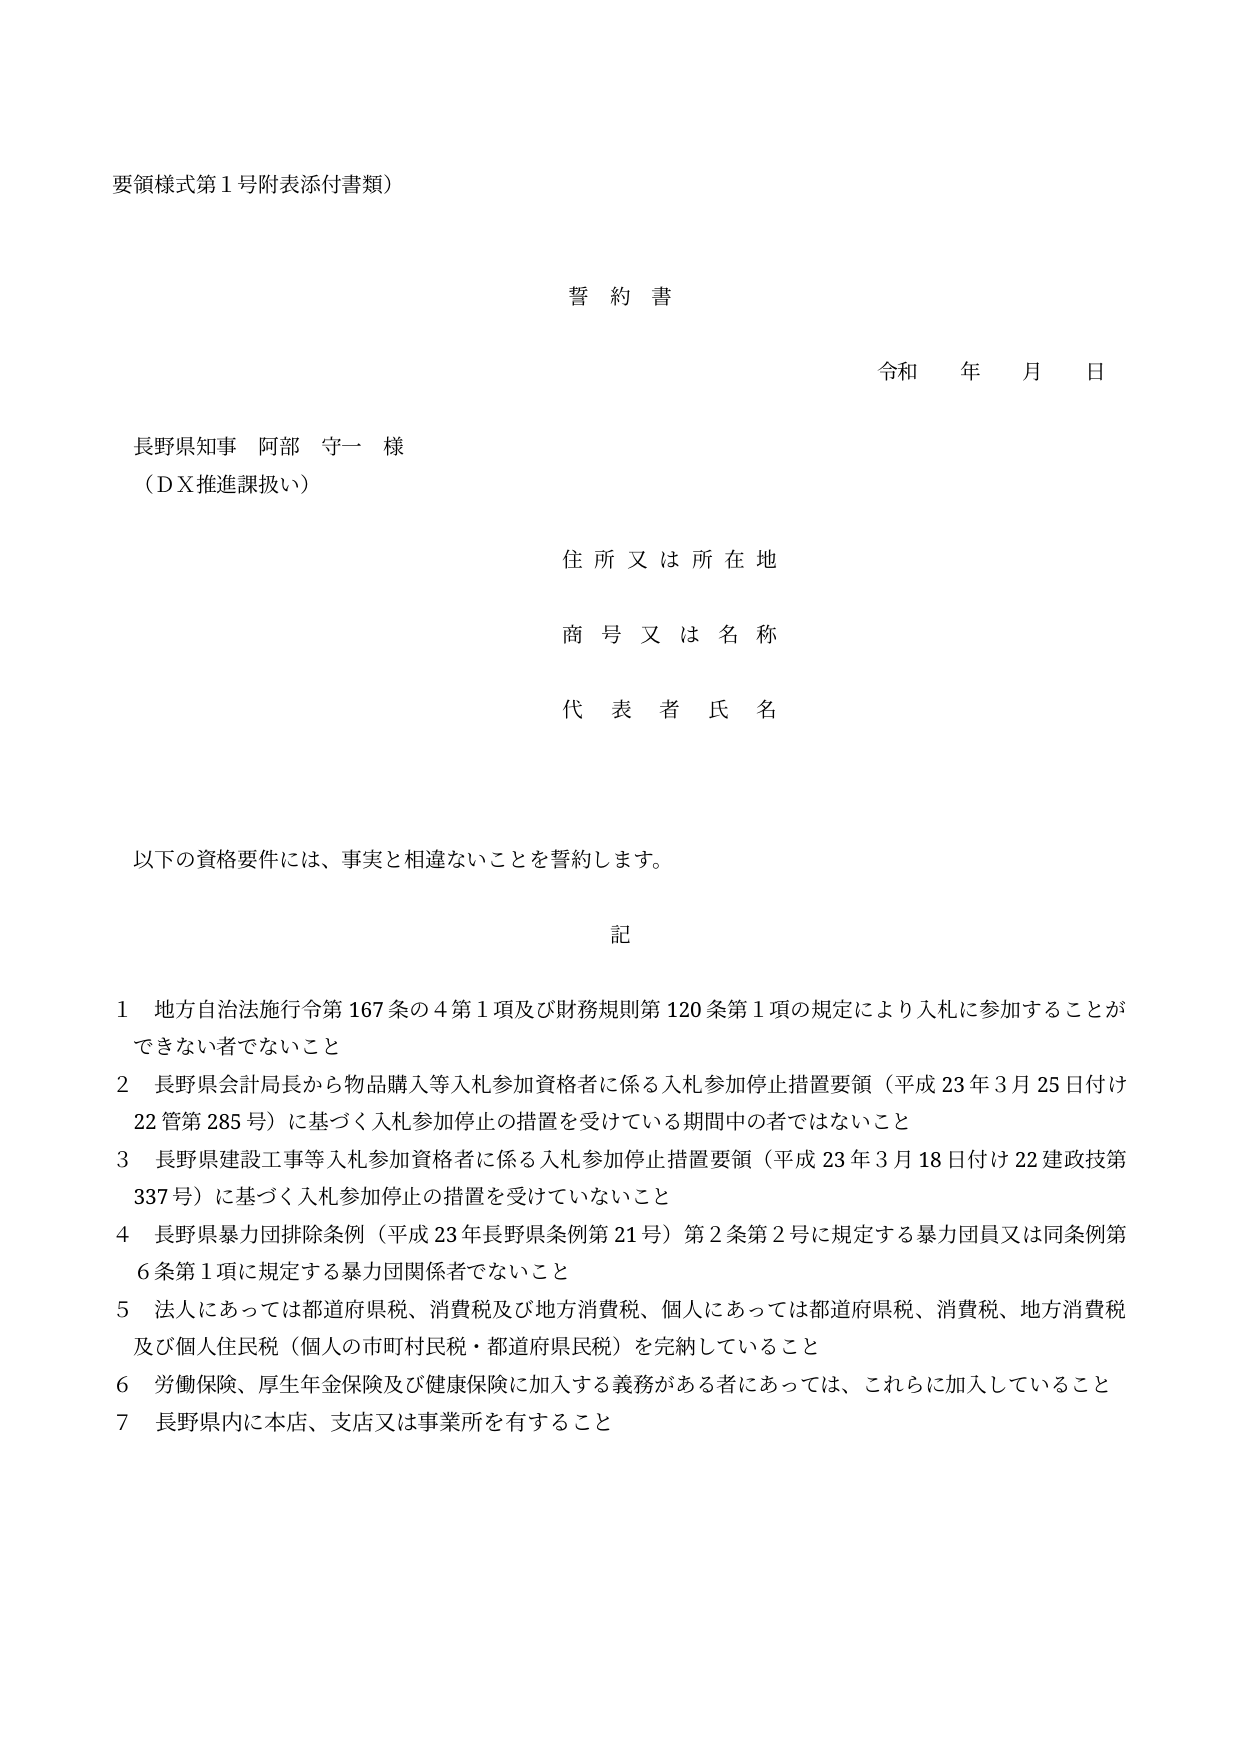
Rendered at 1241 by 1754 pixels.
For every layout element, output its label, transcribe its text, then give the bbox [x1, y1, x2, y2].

text 商号又は名称 [562, 614, 778, 652]
text 住所又は所在地 [562, 539, 778, 577]
text 要領様式第１号附表添付書類） [112, 164, 1128, 202]
text 記 [112, 914, 1128, 952]
text 以下の資格要件には、事実と相違ないことを誓約します。 [112, 839, 1128, 877]
text ７ 長野県内に本店、支店又は事業所を有すること [112, 1402, 1128, 1439]
text 誓 約 書 [112, 277, 1128, 314]
text ３ 長野県建設工事等入札参加資格者に係る入札参加停止措置要領（平成23年３月18日付け22建政技第337号）に基づく入札参加停止の措置を受けていないこと [112, 1139, 1128, 1214]
text ５ 法人にあっては都道府県税、消費税及び地方消費税、個人にあっては都道府県税、消費税、地方消費税及び個人住民税（個人の市町村民税・都道府県民税）を完納していること [112, 1289, 1128, 1364]
text １ 地方自治法施行令第167条の４第１項及び財務規則第120条第１項の規定により入札に参加することができない者でないこと [112, 989, 1128, 1064]
text ４ 長野県暴力団排除条例（平成23年長野県条例第21号）第２条第２号に規定する暴力団員又は同条例第６条第１項に規定する暴力団関係者でないこと [112, 1214, 1128, 1289]
text 令和 年 月 日 [112, 352, 1106, 389]
text ２ 長野県会計局長から物品購入等入札参加資格者に係る入札参加停止措置要領（平成23年３月25日付け22管第285号）に基づく入札参加停止の措置を受けている期間中の者ではないこと [112, 1064, 1128, 1139]
text 代表者氏名 [562, 689, 778, 727]
text 長野県知事 阿部 守一 様 [112, 427, 1106, 464]
text ６ 労働保険、厚生年金保険及び健康保険に加入する義務がある者にあっては、これらに加入していること [112, 1364, 1128, 1402]
text （ＤＸ推進課扱い） [112, 464, 1106, 502]
